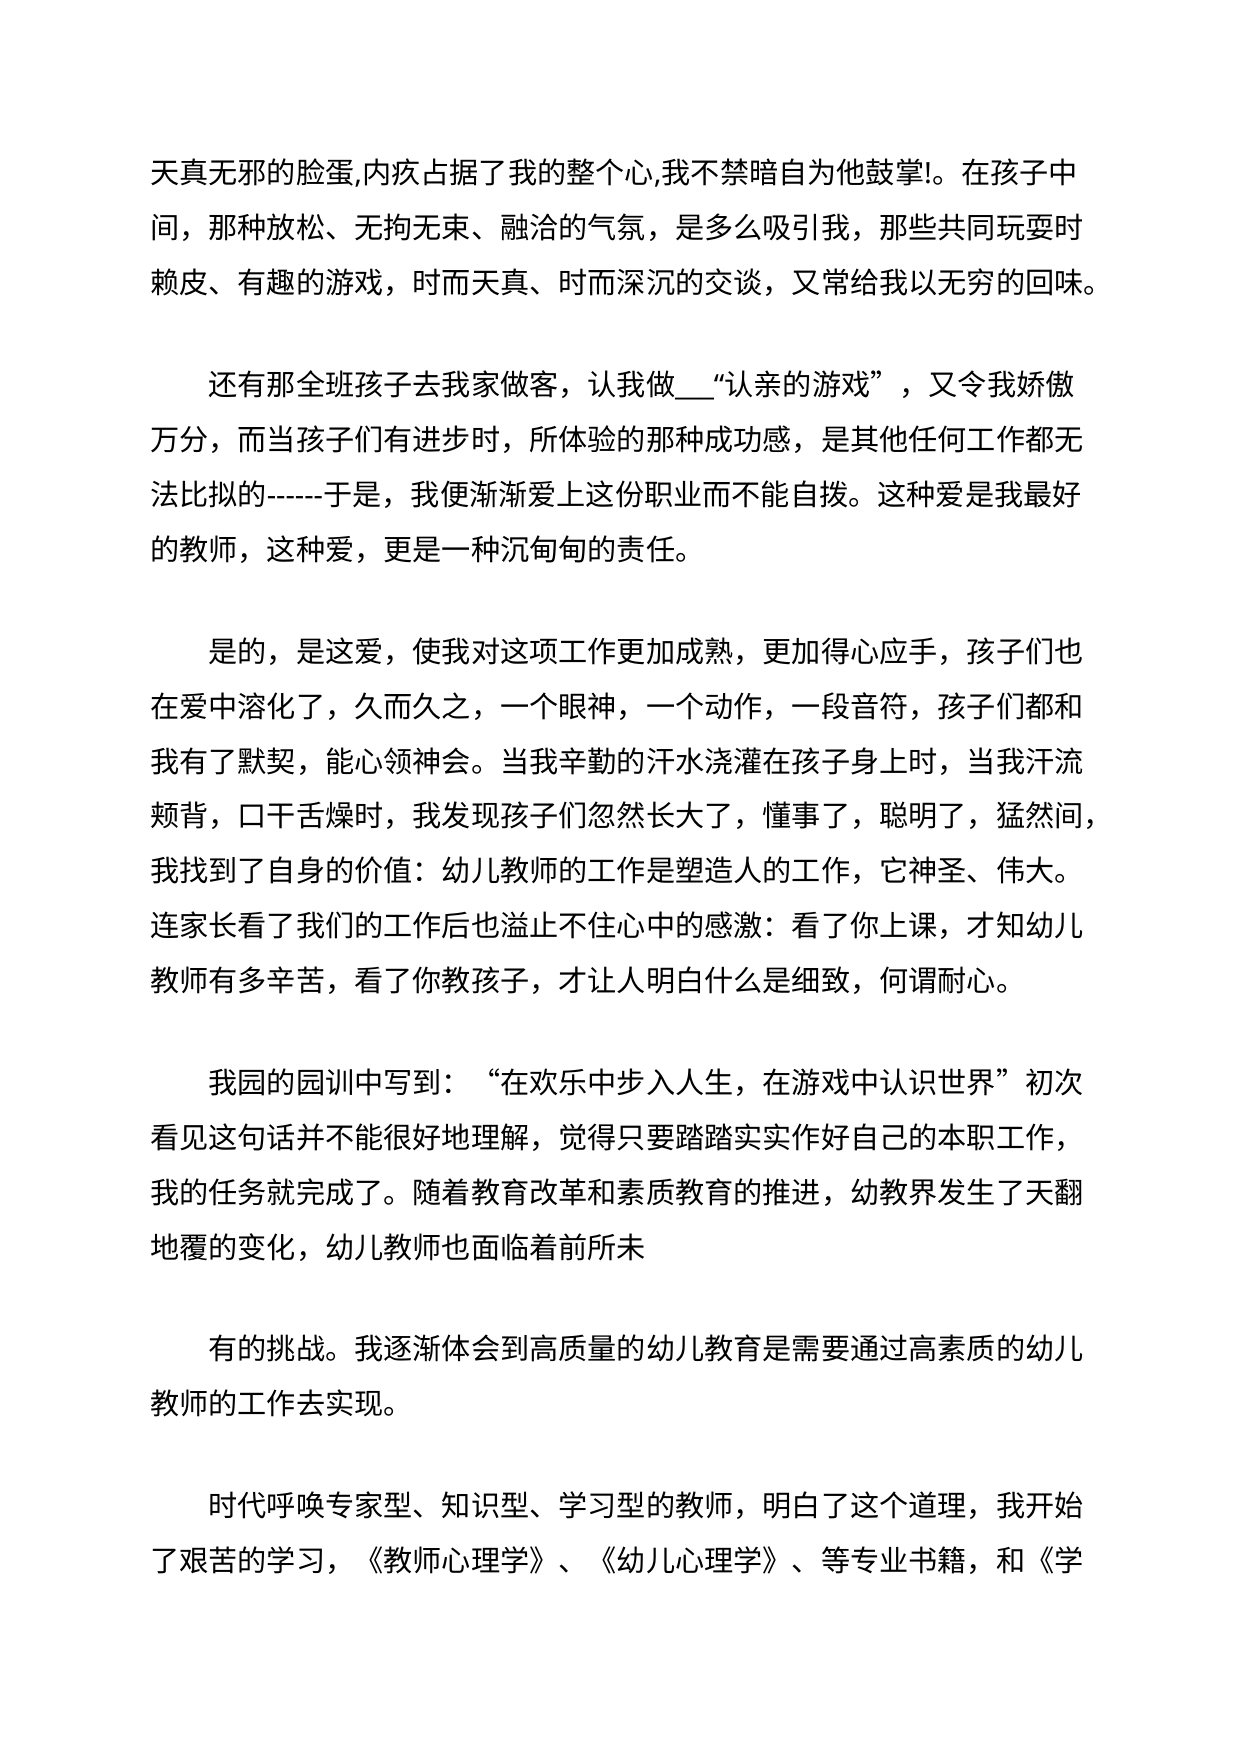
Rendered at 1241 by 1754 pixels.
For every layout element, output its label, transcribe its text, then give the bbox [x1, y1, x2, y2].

text 还有那全班孩子去我家做客，认我做___“认亲的游戏”，又令我娇傲万分，而当孩子们有进步时，所体验的那种成功感，是其他任何工作都无法比拟的------于是，我便渐渐爱上这份职业而不能自拨。这种爱是我最好的教师，这种爱，更是一种沉甸甸的责任。 [150, 362, 1090, 569]
text 是的，是这爱，使我对这项工作更加成熟，更加得心应手，孩子们也在爱中溶化了，久而久之，一个眼神，一个动作，一段音符，孩子们都和我有了默契，能心领神会。当我辛勤的汗水浇灌在孩子身上时，当我汗流颊背，口干舌燥时，我发现孩子们忽然长大了，懂事了，聪明了，猛然间，我找到了自身的价值：幼儿教师的工作是塑造人的工作，它神圣、伟大。连家长看了我们的工作后也溢止不住心中的感激：看了你上课，才知幼儿教师有多辛苦，看了你教孩子，才让人明白什么是细致，何谓耐心。 [150, 628, 1090, 1000]
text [150, 1483, 1090, 1580]
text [150, 150, 1090, 302]
text 我园的园训中写到：“在欢乐中步入人生，在游戏中认识世界”初次看见这句话并不能很好地理解，觉得只要踏踏实实作好自己的本职工作，我的任务就完成了。随着教育改革和素质教育的推进，幼教界发生了天翻地覆的变化，幼儿教师也面临着前所未 [150, 1059, 1090, 1266]
text 有的挑战。我逐渐体会到高质量的幼儿教育是需要通过高素质的幼儿教师的工作去实现。 [150, 1326, 1090, 1423]
